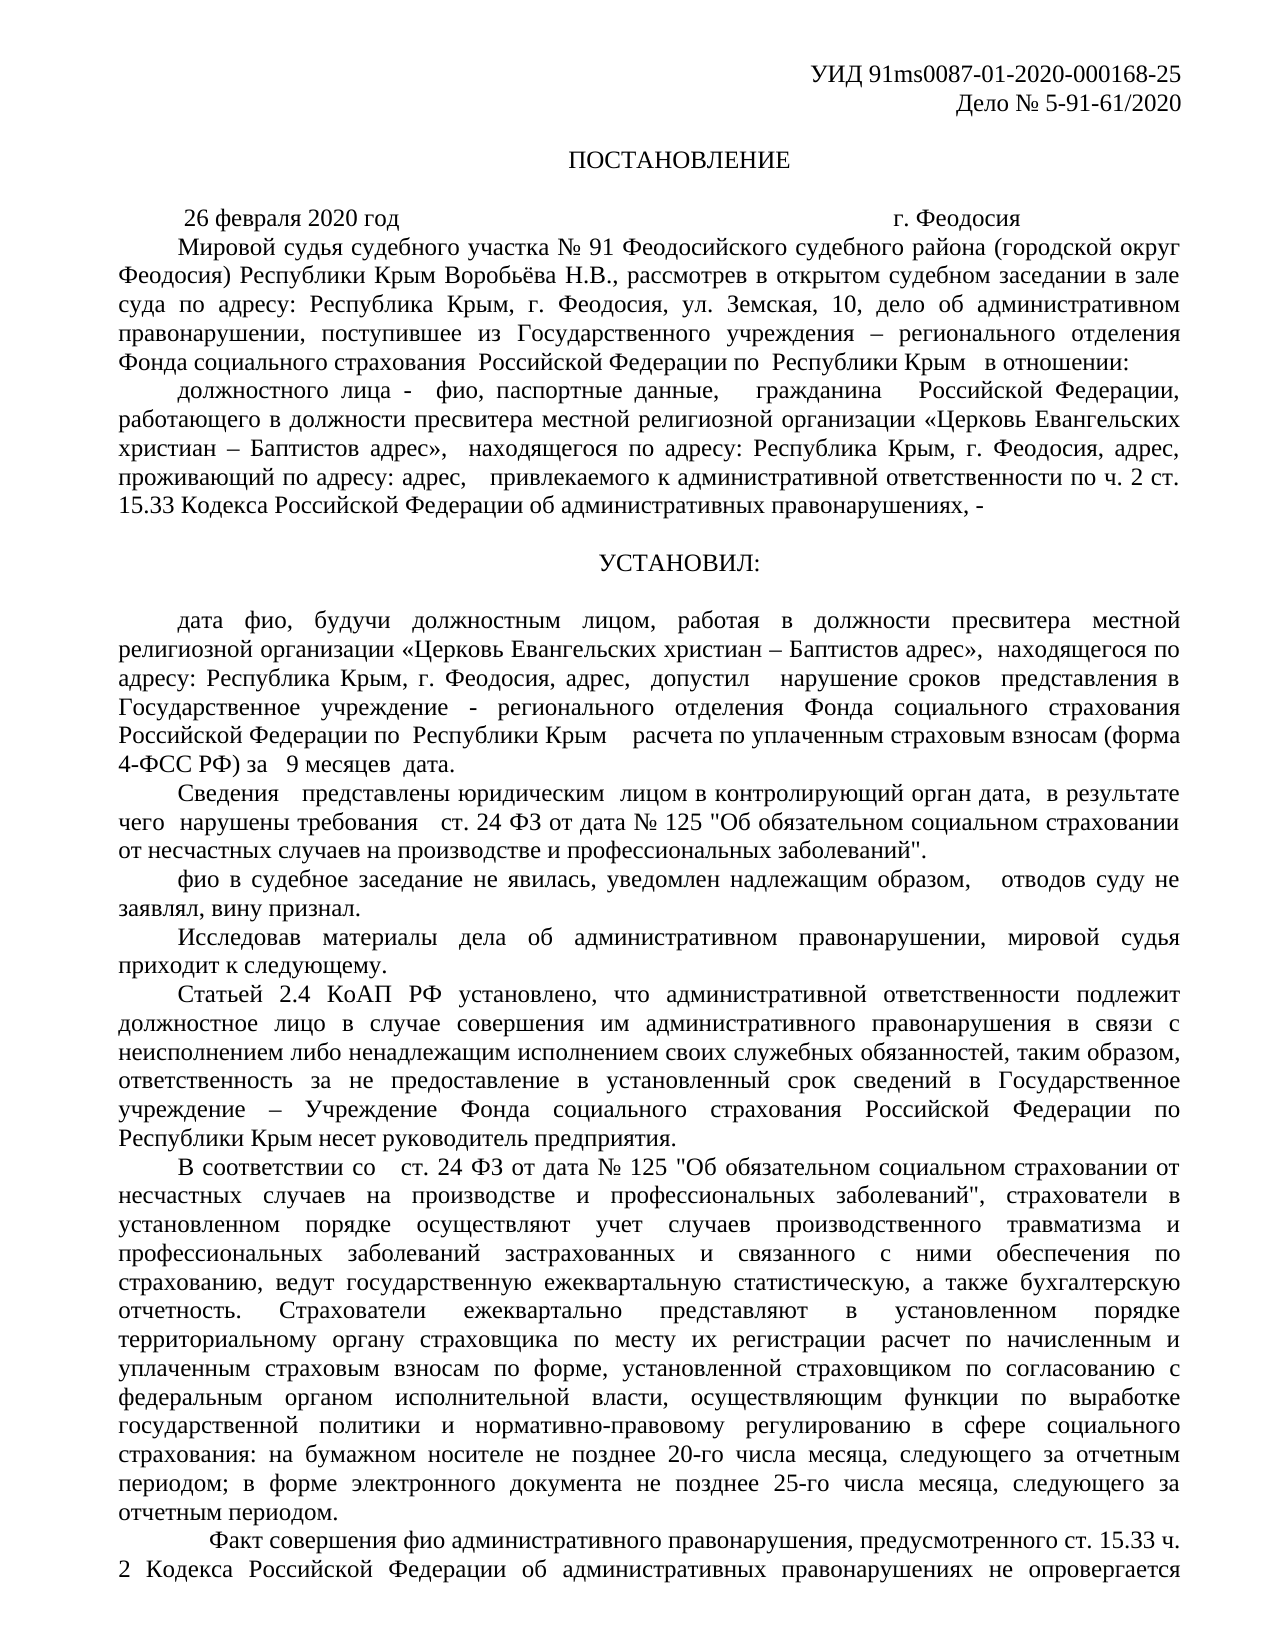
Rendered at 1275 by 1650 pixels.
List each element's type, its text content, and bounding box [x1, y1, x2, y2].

text УИД 91ms0087-01-2020-000168-25 [118, 59, 1181, 88]
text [118, 1525, 1181, 1583]
text Сведения представлены юридическим лицом в контролирующий орган дата, в результате чего нарушены требования ст. 24 ФЗ от дата № 125 "Об обязательном социальном страховании от несчастных случаев на производстве и профессиональных заболеваний". [118, 778, 1181, 864]
text Дело № 5-91-61/2020 [118, 88, 1181, 117]
text Статьей 2.4 КоАП РФ установлено, что административной ответственности подлежит должностное лицо в случае совершения им административного правонарушения в связи с неисполнением либо ненадлежащим исполнением своих служебных обязанностей, таким образом, ответственность за не предоставление в установленный срок сведений в Государственное учреждение – Учреждение Фонда социального страхования Российской Федерации по Республики Крым несет руководитель предприятия. [118, 979, 1181, 1152]
text Мировой судья судебного участка № 91 Феодосийского судебного района (городской округ Феодосия) Республики Крым Воробьёва Н.В., рассмотрев в открытом судебном заседании в зале суда по адресу: Республика Крым, г. Феодосия, ул. Земская, 10, дело об административном правонарушении, поступившее из Государственного учреждения – регионального отделения Фонда социального страхования Российской Федерации по Республики Крым в отношении: [118, 232, 1181, 375]
text фио в судебное заседание не явилась, уведомлен надлежащим образом, отводов суду не заявлял, вину признал. [118, 864, 1181, 922]
text дата фио, будучи должностным лицом, работая в должности пресвитера местной религиозной организации «Церковь Евангельских христиан – Баптистов адрес», находящегося по адресу: Республика Крым, г. Феодосия, адрес, допустил нарушение сроков представления в Государственное учреждение - регионального отделения Фонда социального страхования Российской Федерации по Республики Крым расчета по уплаченным страховым взносам (форма 4-ФСС РФ) за 9 месяцев дата. [118, 605, 1181, 778]
text 26 февраля 2020 год г. Феодосия [118, 203, 1181, 232]
text ПОСТАНОВЛЕНИЕ [118, 145, 1181, 174]
text УСТАНОВИЛ: [118, 548, 1181, 577]
text Исследовав материалы дела об административном правонарушении, мировой судья приходит к следующему. [118, 922, 1181, 979]
text должностного лица - фио, паспортные данные, гражданина Российской Федерации, работающего в должности пресвитера местной религиозной организации «Церковь Евангельских христиан – Баптистов адрес», находящегося по адресу: Республика Крым, г. Феодосия, адрес, проживающий по адресу: адрес, привлекаемого к административной ответственности по ч. 2 ст. 15.33 Кодекса Российской Федерации об административных правонарушениях, - [118, 375, 1181, 519]
text В соответствии со ст. 24 ФЗ от дата № 125 "Об обязательном социальном страховании от несчастных случаев на производстве и профессиональных заболеваний", страхователи в установленном порядке осуществляют учет случаев производственного травматизма и профессиональных заболеваний застрахованных и связанного с ними обеспечения по страхованию, ведут государственную ежеквартальную статистическую, а также бухгалтерскую отчетность. Страхователи ежеквартально представляют в установленном порядке территориальному органу страховщика по месту их регистрации расчет по начисленным и уплаченным страховым взносам по форме, установленной страховщиком по согласованию с федеральным органом исполнительной власти, осуществляющим функции по выработке государственной политики и нормативно-правовому регулированию в сфере социального страхования: на бумажном носителе не позднее 20-го числа месяца, следующего за отчетным периодом; в форме электронного документа не позднее 25-го числа месяца, следующего за отчетным периодом. [118, 1152, 1181, 1525]
